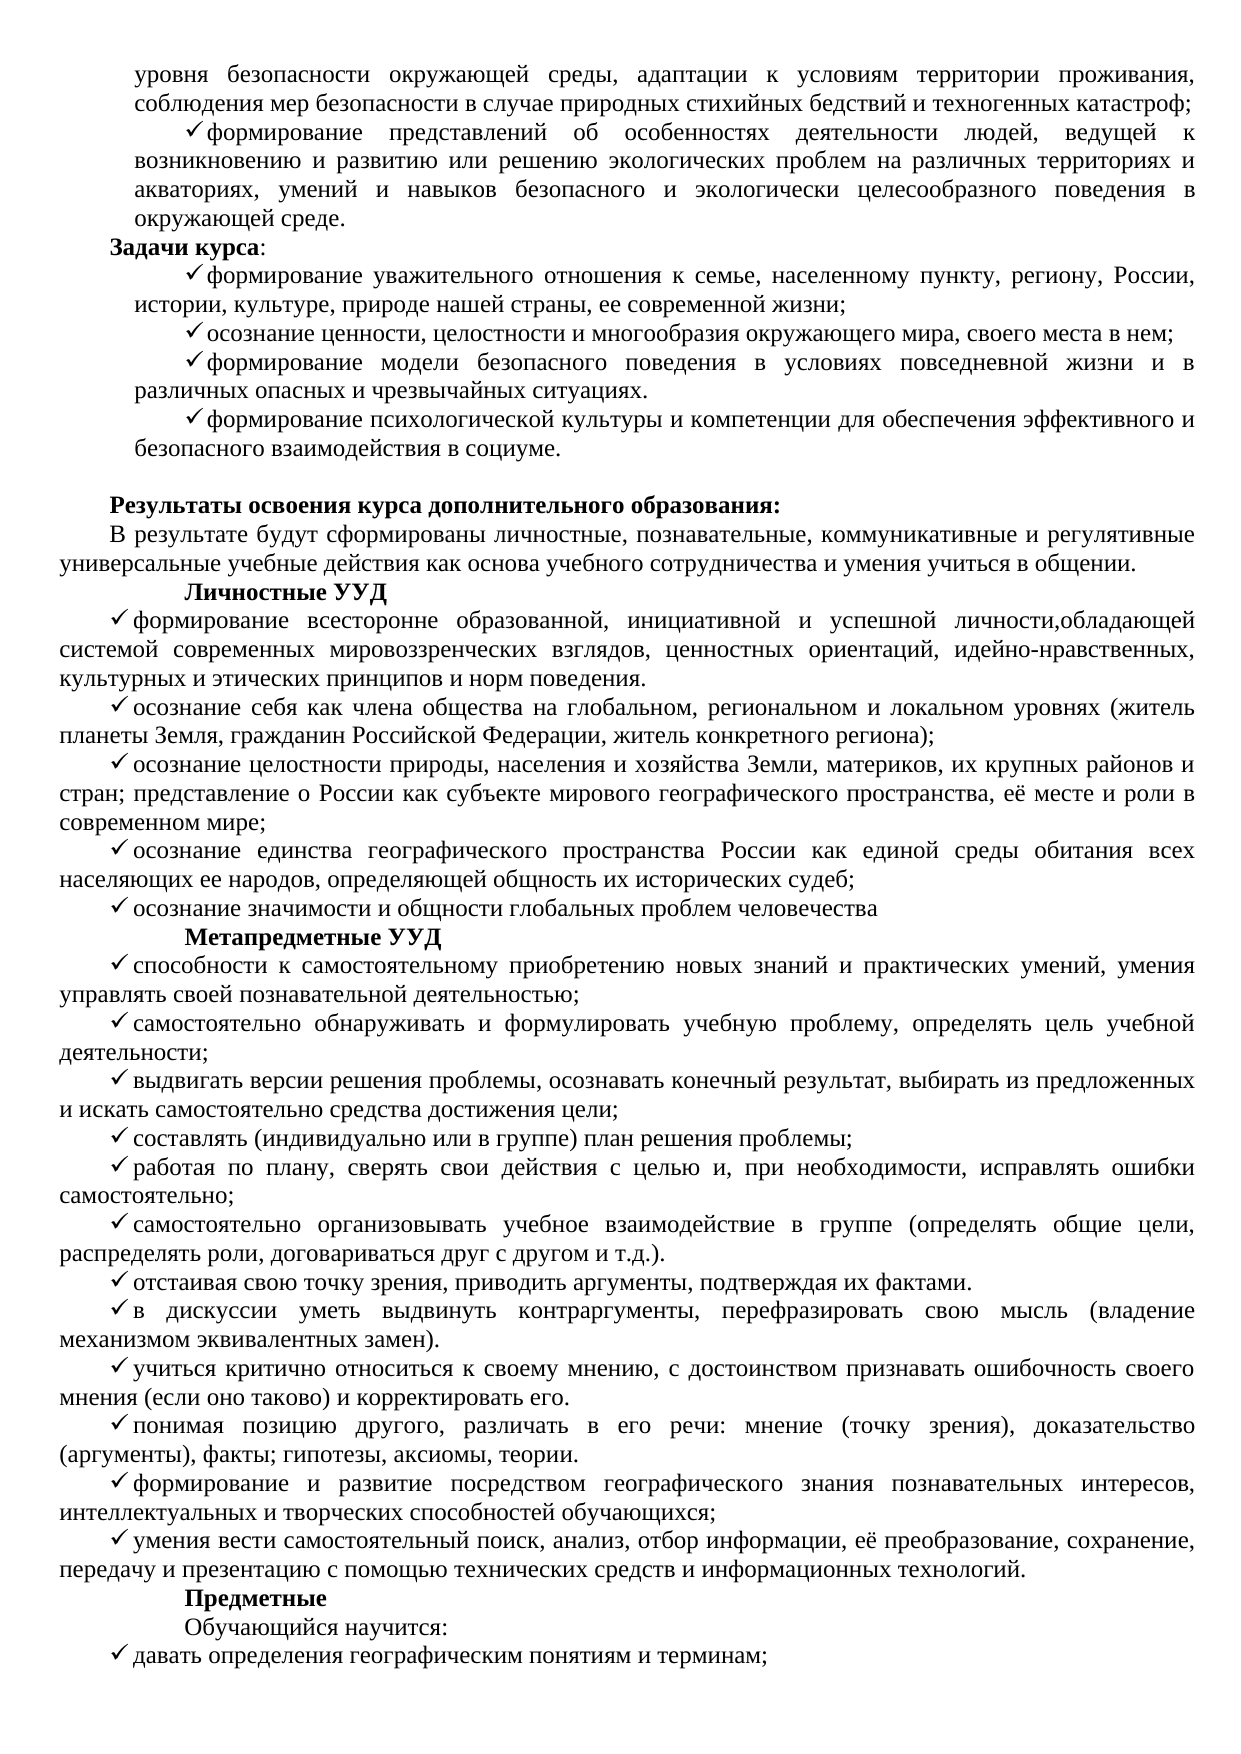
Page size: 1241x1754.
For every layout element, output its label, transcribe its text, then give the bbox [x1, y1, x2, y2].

list формирование всесторонне образованной, инициативной и успешной личности,обладающей системой современных мировоззренческих взглядов, ценностных ориентаций, идейно-нравственных, культурных и этических принципов и норм поведения. [59, 605, 1196, 692]
list формирование модели безопасного поведения в условиях повседневной жизни и в различных опасных и чрезвычайных ситуациях. [134, 347, 1196, 404]
text Личностные УУД [59, 577, 1196, 605]
list осознание себя как члена общества на глобальном, региональном и локальном уровнях (житель планеты Земля, гражданин Российской Федерации, житель конкретного региона); [59, 692, 1196, 749]
list осознание целостности природы, населения и хозяйства Земли, материков, их крупных районов и стран; представление о России как субъекте мирового географического пространства, её месте и роли в современном мире; [59, 749, 1196, 835]
text Предметные [59, 1583, 1196, 1612]
list формирование уважительного отношения к семье, населенному пункту, региону, России, истории, культуре, природе нашей страны, ее современной жизни; [134, 260, 1196, 318]
text Обучающийся научится: [59, 1612, 1196, 1640]
list работая по плану, сверять свои действия с целью и, при необходимости, исправлять ошибки самостоятельно; [59, 1152, 1196, 1209]
list выдвигать версии решения проблемы, осознавать конечный результат, выбирать из предложенных и искать самостоятельно средства достижения цели; [59, 1065, 1196, 1123]
list умения вести самостоятельный поиск, анализ, отбор информации, её преобразование, сохранение, передачу и презентацию с помощью технических средств и информационных технологий. [59, 1525, 1196, 1583]
list учиться критично относиться к своему мнению, с достоинством признавать ошибочность своего мнения (если оно таково) и корректировать его. [59, 1353, 1196, 1410]
list давать определения географическим понятиям и терминам; [59, 1640, 1196, 1669]
list понимая позицию другого, различать в его речи: мнение (точку зрения), доказательство (аргументы), факты; гипотезы, аксиомы, теории. [59, 1410, 1196, 1468]
list формирование и развитие посредством географического знания познавательных интересов, интеллектуальных и творческих способностей обучающихся; [59, 1468, 1196, 1525]
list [134, 59, 1196, 117]
list в дискуссии уметь выдвинуть контраргументы, перефразировать свою мысль (владение механизмом эквивалентных замен). [59, 1295, 1196, 1353]
text Результаты освоения курса дополнительного образования: [59, 490, 1196, 519]
list осознание значимости и общности глобальных проблем человечества [59, 893, 1196, 922]
list формирование представлений об особенностях деятельности людей, ведущей к возникновению и развитию или решению экологических проблем на различных территориях и акваториях, умений и навыков безопасного и экологически целесообразного поведения в окружающей среде. [134, 117, 1196, 232]
list осознание ценности, целостности и многообразия окружающего мира, своего места в нем; [134, 318, 1196, 347]
list формирование психологической культуры и компетенции для обеспечения эффективного и безопасного взаимодействия в социуме. [134, 404, 1196, 462]
list отстаивая свою точку зрения, приводить аргументы, подтверждая их фактами. [59, 1267, 1196, 1295]
list способности к самостоятельному приобретению новых знаний и практических умений, умения управлять своей познавательной деятельностью; [59, 950, 1196, 1008]
text Задачи курса: [59, 232, 1196, 260]
text Метапредметные УУД [134, 922, 1196, 950]
list осознание единства географического пространства России как единой среды обитания всех населяющих ее народов, определяющей общность их исторических судеб; [59, 835, 1196, 893]
list самостоятельно обнаруживать и формулировать учебную проблему, определять цель учебной деятельности; [59, 1008, 1196, 1065]
list составлять (индивидуально или в группе) план решения проблемы; [59, 1123, 1196, 1152]
list самостоятельно организовывать учебное взаимодействие в группе (определять общие цели, распределять роли, договариваться друг с другом и т.д.). [59, 1209, 1196, 1267]
text В результате будут сформированы личностные, познавательные, коммуникативные и регулятивные универсальные учебные действия как основа учебного сотрудничества и умения учиться в общении. [59, 519, 1196, 577]
